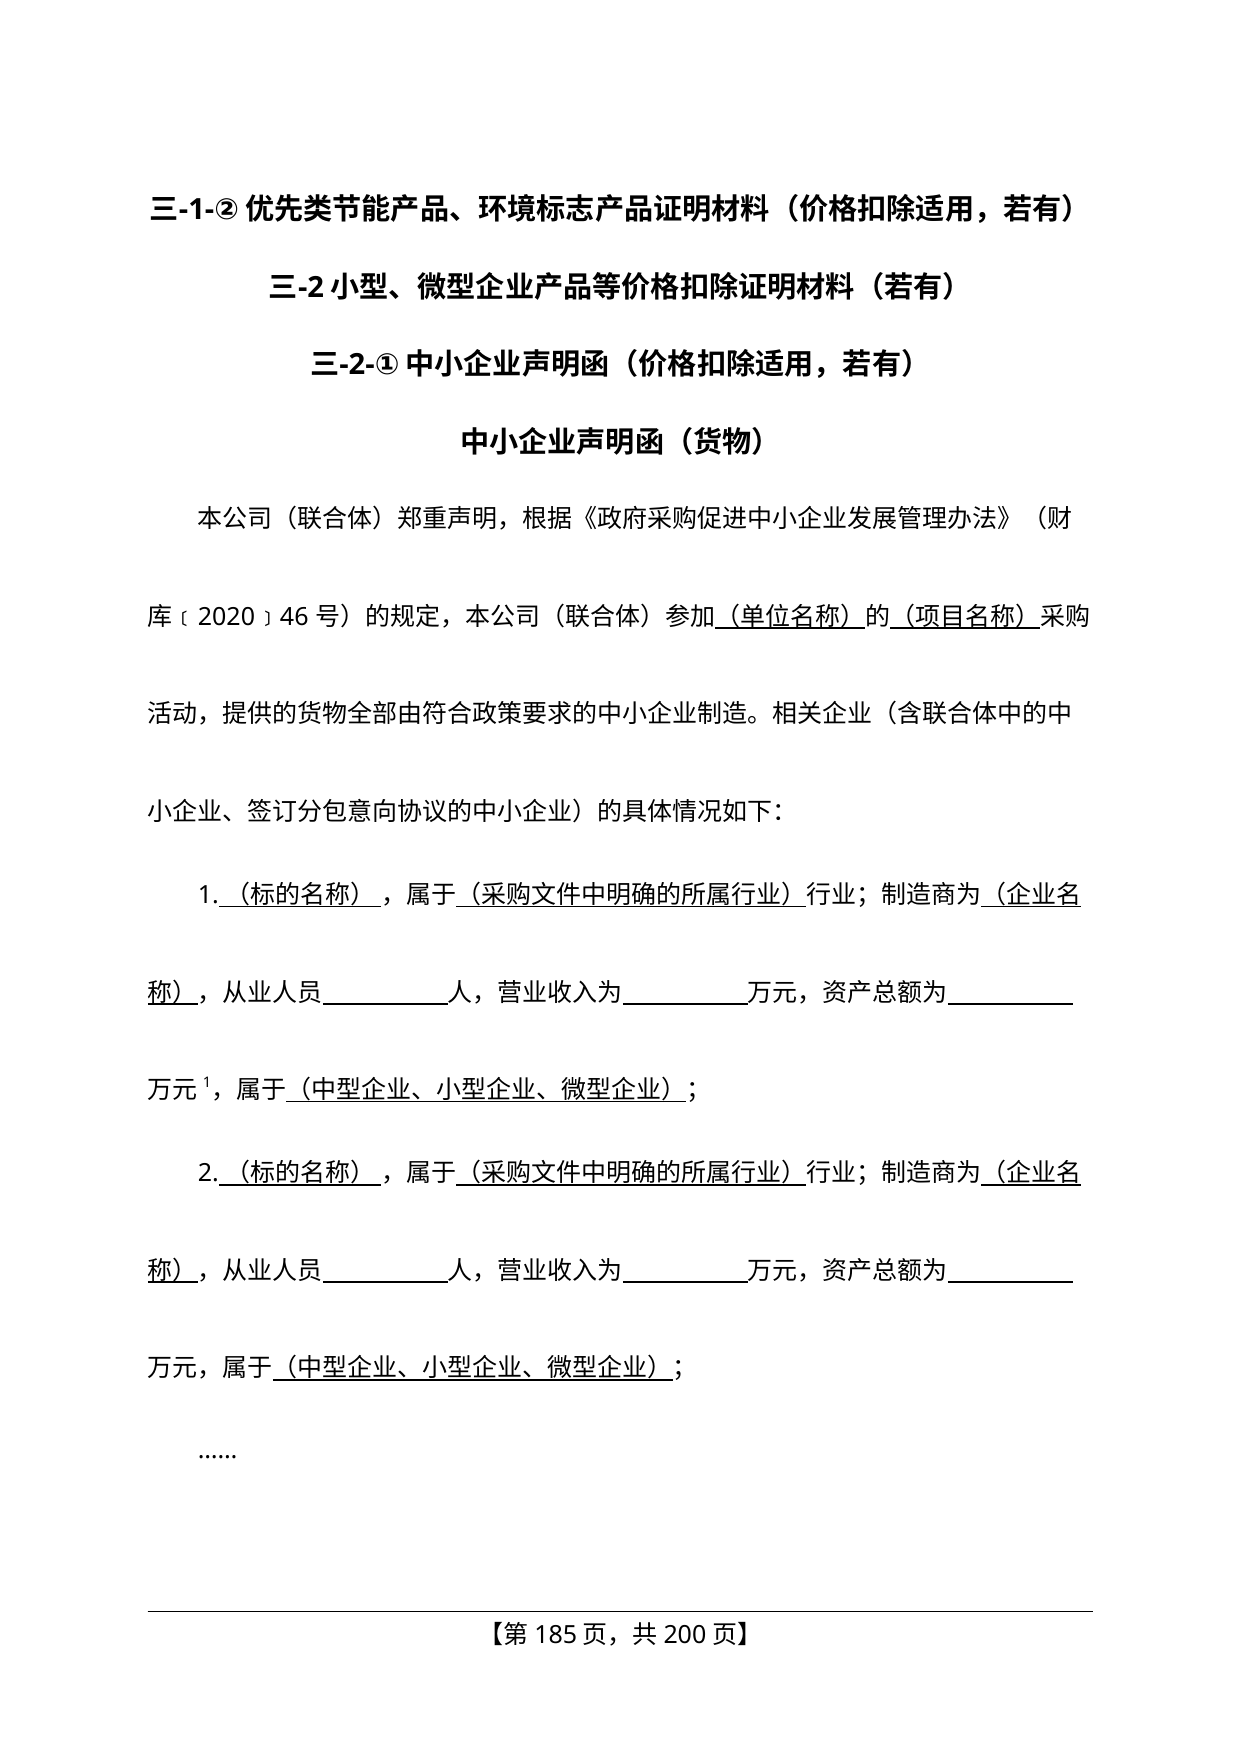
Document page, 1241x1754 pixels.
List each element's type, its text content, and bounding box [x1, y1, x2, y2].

text 三-2小型、微型企业产品等价格扣除证明材料（若有） [148, 252, 1092, 317]
text 三-2-①中小企业声明函（价格扣除适用，若有） [148, 329, 1092, 394]
text …… [148, 1416, 1092, 1481]
text 2. （标的名称） ，属于（采购文件中明确的所属行业）行业；制造商为（企业名称），从业人员 人，营业收入为 万元，资产总额为 万元，属于（中型企业、小型企业、微型企业）； [148, 1138, 1092, 1398]
text 中小企业声明函（货物） [148, 407, 1092, 472]
text 本公司（联合体）郑重声明，根据《政府采购促进中小企业发展管理办法》（财库﹝2020﹞46 号）的规定，本公司（联合体）参加（单位名称）的（项目名称）采购活动，提供的货物全部由符合政策要求的中小企业制造。相关企业（含联合体中的中小企业、签订分包意向协议的中小企业）的具体情况如下： [148, 484, 1092, 842]
text 三-1-②优先类节能产品、环境标志产品证明材料（价格扣除适用，若有） [148, 174, 1092, 239]
text 1. （标的名称） ，属于（采购文件中明确的所属行业）行业；制造商为（企业名称），从业人员 人，营业收入为 万元，资产总额为 万元1，属于（中型企业、小型企业、微型企业）； [148, 860, 1092, 1120]
